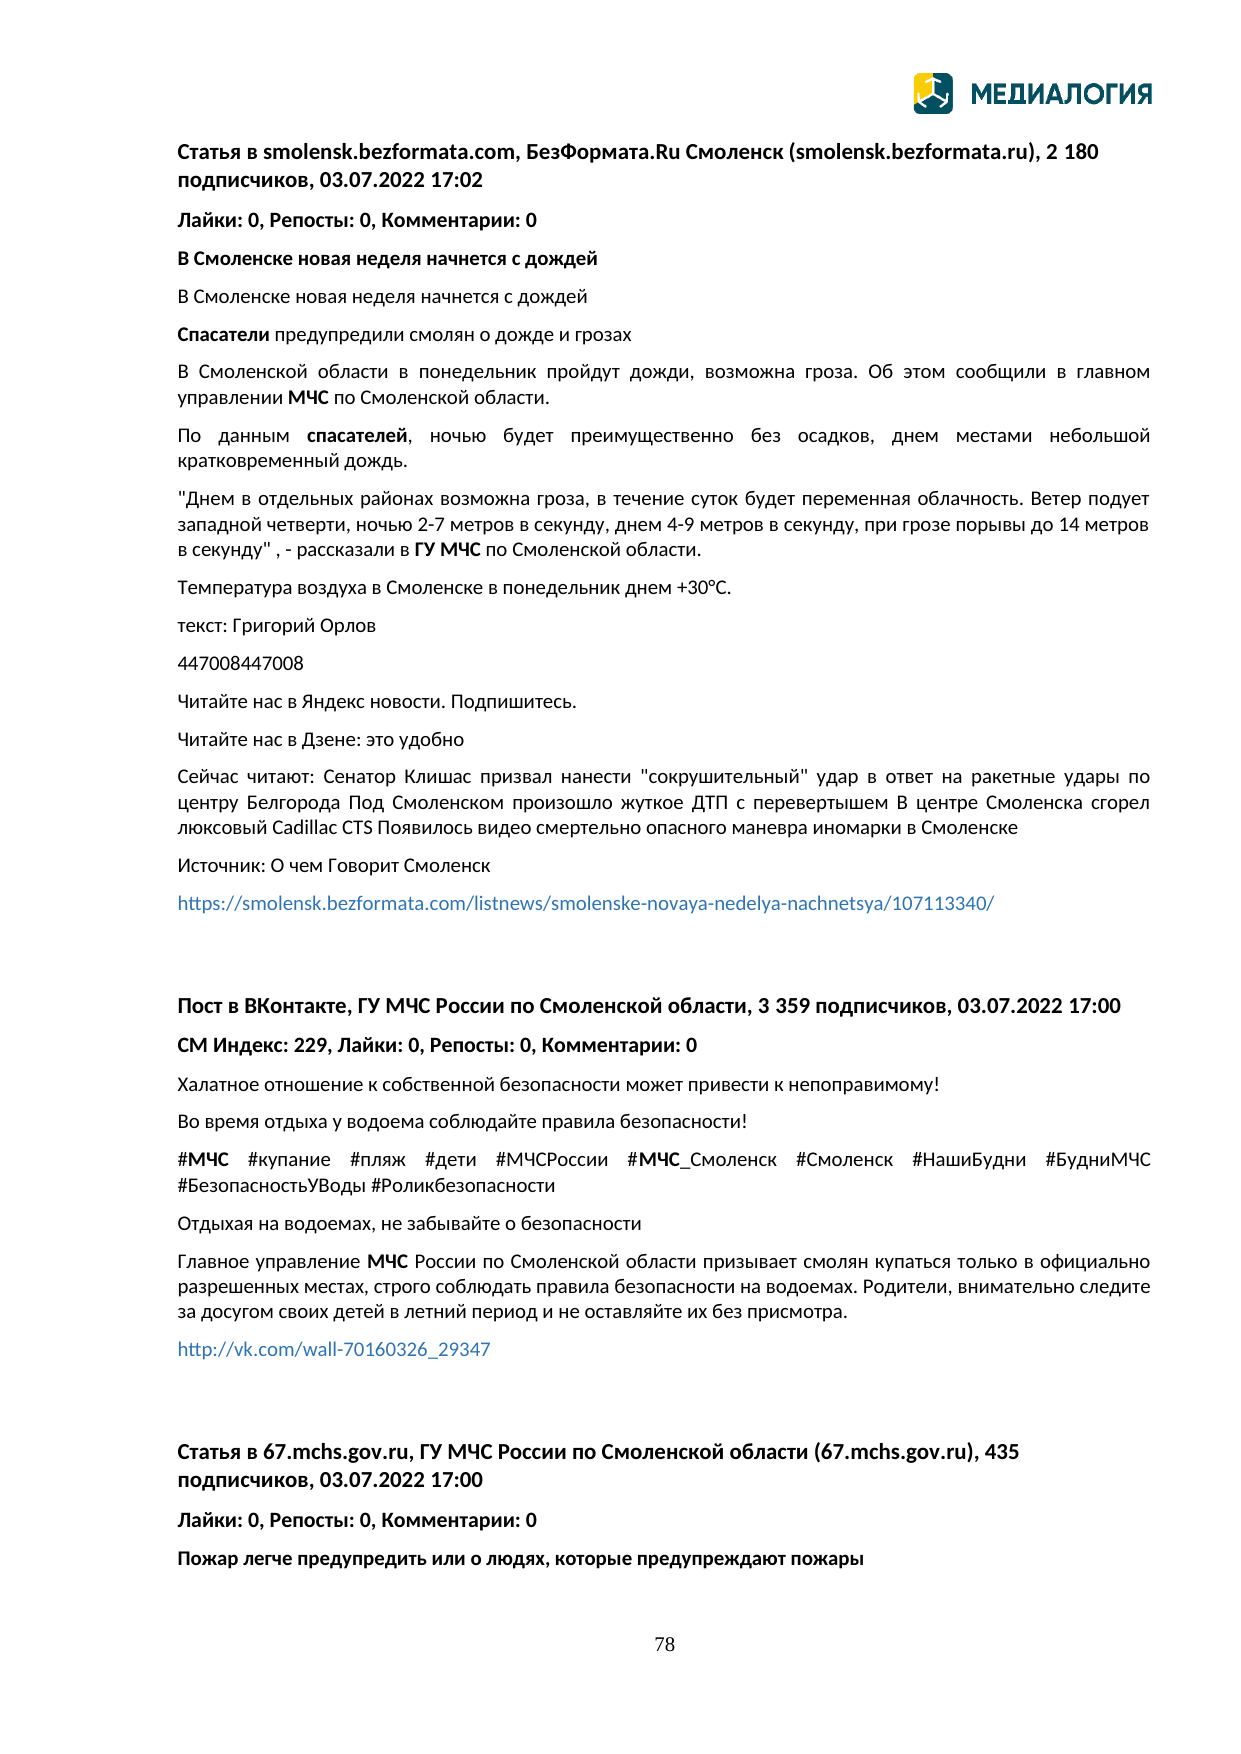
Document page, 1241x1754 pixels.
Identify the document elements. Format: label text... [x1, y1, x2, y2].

text Температура воздуха в Смоленске в понедельник днем +30°C. [177, 574, 1152, 599]
text Халатное отношение к собственной безопасности может привести к непоправимому! [177, 1071, 1152, 1096]
text Лайки: 0, Репосты: 0, Комментарии: 0 [177, 1506, 1152, 1533]
text По данным спасателей, ночью будет преимущественно без осадков, днем местами небольшой кратковременный дождь. [177, 422, 1152, 473]
text Главное управление МЧС России по Смоленской области призывает смолян купаться только в официально разрешенных местах, строго соблюдать правила безопасности на водоемах. Родители, внимательно следите за досугом своих детей в летний период и не оставляйте их без присмотра. [177, 1248, 1152, 1324]
text В Смоленской области в понедельник пройдут дожди, возможна гроза. Об этом сообщили в главном управлении МЧС по Смоленской области. [177, 359, 1152, 409]
text #МЧС #купание #пляж #дети #МЧСРоссии #МЧС_Смоленск #Смоленск #НашиБудни #БудниМЧС #БезопасностьУВоды #Роликбезопасности [177, 1147, 1152, 1197]
text Читайте нас в Яндекс новости. Подпишитесь. [177, 688, 1152, 713]
text http://vk.com/wall-70160326_29347 [177, 1337, 1152, 1362]
text Отдыхая на водоемах, не забывайте о безопасности [177, 1210, 1152, 1235]
text Во время отдыха у водоема соблюдайте правила безопасности! [177, 1109, 1152, 1134]
text Статья в smolensk.bezformata.com, БезФормата.Ru Смоленск (smolensk.bezformata.ru), 2 180 подписчиков, 03.07.2022 17:02 [177, 137, 1152, 193]
text СМ Индекс: 229, Лайки: 0, Репосты: 0, Комментарии: 0 [177, 1032, 1152, 1058]
text "Днем в отдельных районах возможна гроза, в течение суток будет переменная облачность. Ветер подует западной четверти, ночью 2-7 метров в секунду, днем 4-9 метров в секунду, при грозе порывы до 14 метров в секунду" , - рассказали в ГУ МЧС по Смоленской области. [177, 485, 1152, 562]
text https://smolensk.bezformata.com/listnews/smolenske-novaya-nedelya-nachnetsya/107113340/ [177, 890, 1152, 916]
text В Смоленске новая неделя начнется с дождей [177, 245, 1152, 270]
text Пост в ВКонтакте, ГУ МЧС России по Смоленской области, 3 359 подписчиков, 03.07.2022 17:00 [177, 991, 1152, 1019]
text Источник: О чем Говорит Смоленск [177, 852, 1152, 878]
text Сейчас читают: Сенатор Клишас призвал нанести "сокрушительный" удар в ответ на ракетные удары по центру Белгорода Под Смоленском произошло жуткое ДТП с перевертышем В центре Смоленска сгорел люксовый Cadillac CTS Появилось видео смертельно опасного маневра иномарки в Смоленске [177, 764, 1152, 840]
text Пожар легче предупредить или o людяx, которые предупреждают пожары [177, 1545, 1152, 1571]
text Читайте нас в Дзене: это удобно [177, 726, 1152, 751]
text Лайки: 0, Репосты: 0, Комментарии: 0 [177, 206, 1152, 232]
text В Смоленске новая неделя начнется с дождей [177, 283, 1152, 308]
text Спасатели предупредили смолян о дожде и грозах [177, 321, 1152, 346]
text Статья в 67.mchs.gov.ru, ГУ МЧС России по Смоленской области (67.mchs.gov.ru), 435 подписчиков, 03.07.2022 17:00 [177, 1437, 1152, 1493]
text текст: Григорий Орлов [177, 612, 1152, 637]
text 447008447008 [177, 650, 1152, 675]
picture [913, 73, 1152, 114]
